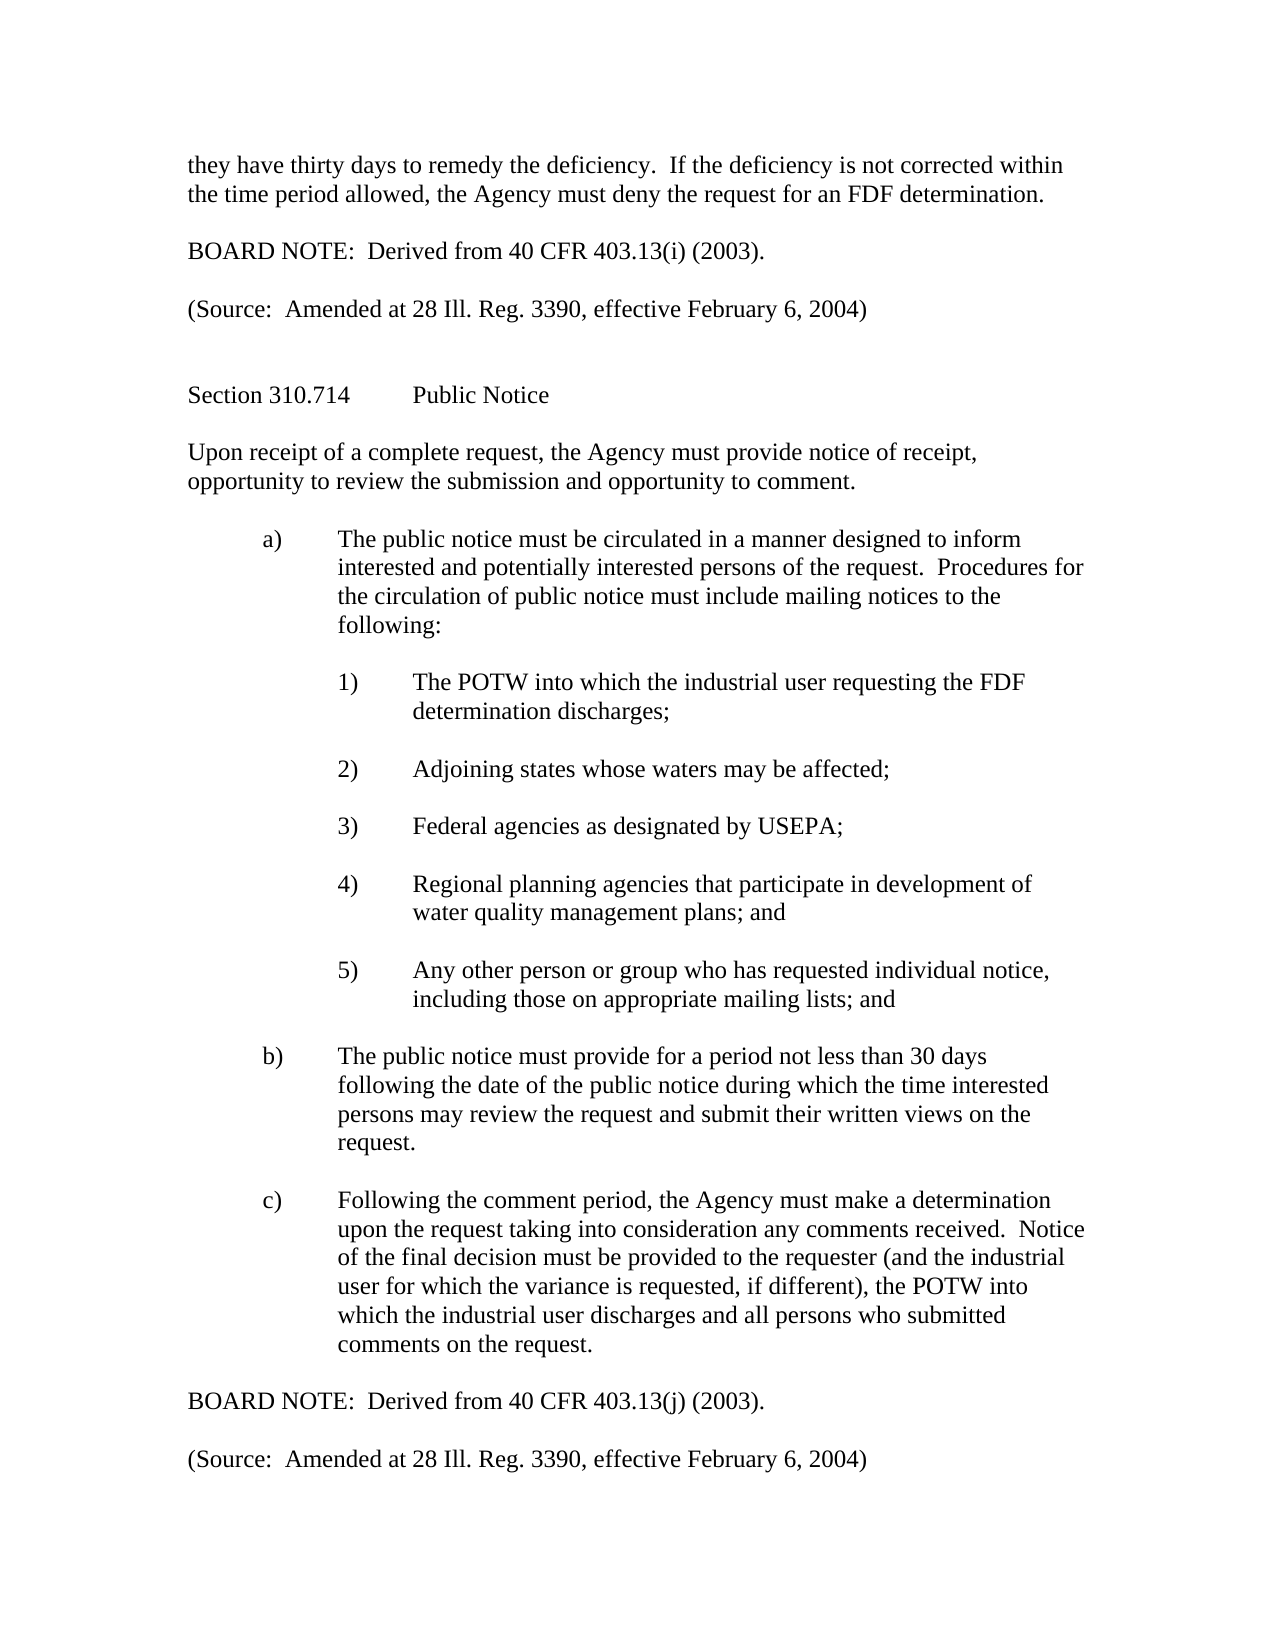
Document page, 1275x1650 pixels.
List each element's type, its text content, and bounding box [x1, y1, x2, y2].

text a) The public notice must be circulated in a manner designed to inform interested and potentially interested persons of the request. Procedures for the circulation of public notice must include mailing notices to the following: [262, 524, 1087, 639]
text 2) Adjoining states whose waters may be affected; [262, 754, 1087, 782]
text 4) Regional planning agencies that participate in development of water quality management plans; and [337, 869, 1087, 926]
text (Source: Amended at 28 Ill. Reg. 3390, effective February 6, 2004) [187, 294, 1087, 322]
text 1) The POTW into which the industrial user requesting the FDF determination discharges; [337, 667, 1087, 725]
text c) Following the comment period, the Agency must make a determination upon the request taking into consideration any comments received. Notice of the final decision must be provided to the requester (and the industrial user for which the variance is requested, if different), the POTW into which the industrial user discharges and all persons who submitted comments on the request. [262, 1185, 1087, 1357]
text 5) Any other person or group who has requested individual notice, including those on appropriate mailing lists; and [337, 955, 1087, 1012]
text b) The public notice must provide for a period not less than 30 days following the date of the public notice during which the time interested persons may review the request and submit their written views on the request. [262, 1041, 1087, 1156]
text BOARD NOTE: Derived from 40 CFR 403.13(j) (2003). [187, 1386, 1087, 1415]
text Upon receipt of a complete request, the Agency must provide notice of receipt, opportunity to review the submission and opportunity to comment. [187, 437, 1087, 495]
subtitle Section 310.714 Public Notice [187, 380, 1087, 409]
text (Source: Amended at 28 Ill. Reg. 3390, effective February 6, 2004) [187, 1444, 1087, 1472]
text BOARD NOTE: Derived from 40 CFR 403.13(i) (2003). [187, 236, 1087, 265]
text 3) Federal agencies as designated by USEPA; [262, 811, 1087, 840]
